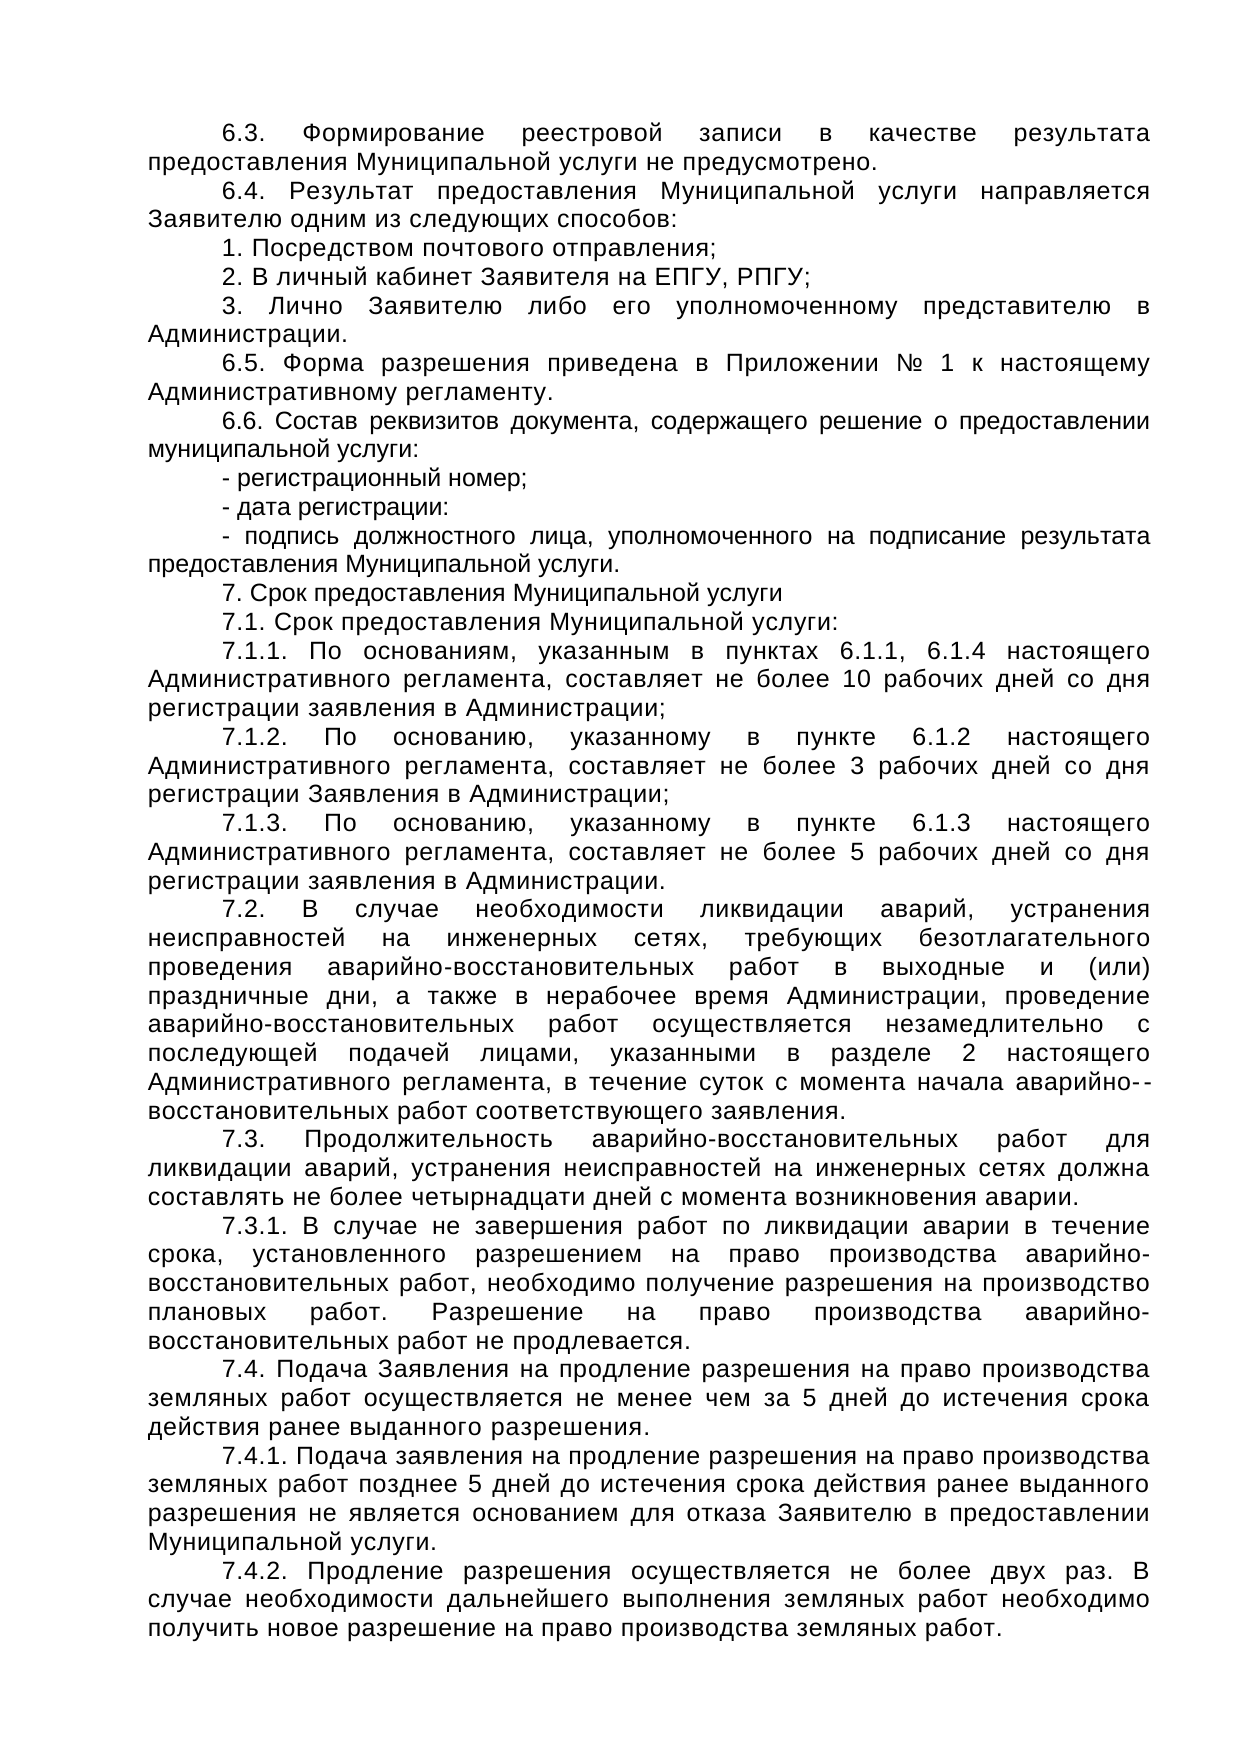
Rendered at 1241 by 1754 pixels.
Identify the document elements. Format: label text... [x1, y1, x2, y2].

text 2. В личный кабинет Заявителя на ЕПГУ, РПГУ; [148, 262, 1152, 291]
text 7.1. Срок предоставления Муниципальной услуги: [148, 607, 1152, 636]
text 7.1.2. По основанию, указанному в пункте 6.1.2 настоящего Административного регламента, составляет не более 3 рабочих дней со дня регистрации Заявления в Администрации; [148, 722, 1152, 808]
text 7. Срок предоставления Муниципальной услуги [148, 578, 1152, 607]
text 7.3. Продолжительность аварийно-восстановительных работ для ликвидации аварий, устранения неисправностей на инженерных сетях должна составлять не более четырнадцати дней с момента возникновения аварии. [148, 1124, 1152, 1211]
text 7.4.2. Продление разрешения осуществляется не более двух раз. В случае необходимости дальнейшего выполнения земляных работ необходимо получить новое разрешение на право производства земляных работ. [148, 1556, 1152, 1642]
text 7.3.1. В случае не завершения работ по ликвидации аварии в течение срока, установленного разрешением на право производства аварийно-восстановительных работ, необходимо получение разрешения на производство плановых работ. Разрешение на право производства аварийно-восстановительных работ не продлевается. [148, 1211, 1152, 1354]
text 6.4. Результат предоставления Муниципальной услуги направляется Заявителю одним из следующих способов: [148, 176, 1152, 233]
text 6.5. Форма разрешения приведена в Приложении № 1 к настоящему Административному регламенту. [148, 348, 1152, 406]
text - регистрационный номер; [148, 463, 1152, 492]
text 7.1.1. По основаниям, указанным в пунктах 6.1.1, 6.1.4 настоящего Административного регламента, составляет не более 10 рабочих дней со дня регистрации заявления в Администрации; [148, 636, 1152, 722]
text - дата регистрации: [148, 492, 1152, 521]
text 7.2. В случае необходимости ликвидации аварий, устранения неисправностей на инженерных сетях, требующих безотлагательного проведения аварийно-восстановительных работ в выходные и (или) праздничные дни, а также в нерабочее время Администрации, проведение аварийно-восстановительных работ осуществляется незамедлительно с последующей подачей лицами, указанными в разделе 2 настоящего Административного регламента, в течение суток с момента начала аварийно-восстановительных работ соответствующего заявления. [148, 894, 1152, 1124]
text 7.1.3. По основанию, указанному в пункте 6.1.3 настоящего Административного регламента, составляет не более 5 рабочих дней со дня регистрации заявления в Администрации. [148, 808, 1152, 894]
text - подпись должностного лица, уполномоченного на подписание результата предоставления Муниципальной услуги. [148, 521, 1152, 578]
text 6.3. Формирование реестровой записи в качестве результата предоставления Муниципальной услуги не предусмотрено. [148, 118, 1152, 176]
text 7.4.1. Подача заявления на продление разрешения на право производства земляных работ позднее 5 дней до истечения срока действия ранее выданного разрешения не является основанием для отказа Заявителю в предоставлении Муниципальной услуги. [148, 1441, 1152, 1556]
text 6.6. Состав реквизитов документа, содержащего решение о предоставлении муниципальной услуги: [148, 406, 1152, 463]
text 1. Посредством почтового отправления; [148, 233, 1152, 262]
text 3. Лично Заявителю либо его уполномоченному представителю в Администрации. [148, 291, 1152, 348]
text 7.4. Подача Заявления на продление разрешения на право производства земляных работ осуществляется не менее чем за 5 дней до истечения срока действия ранее выданного разрешения. [148, 1354, 1152, 1441]
